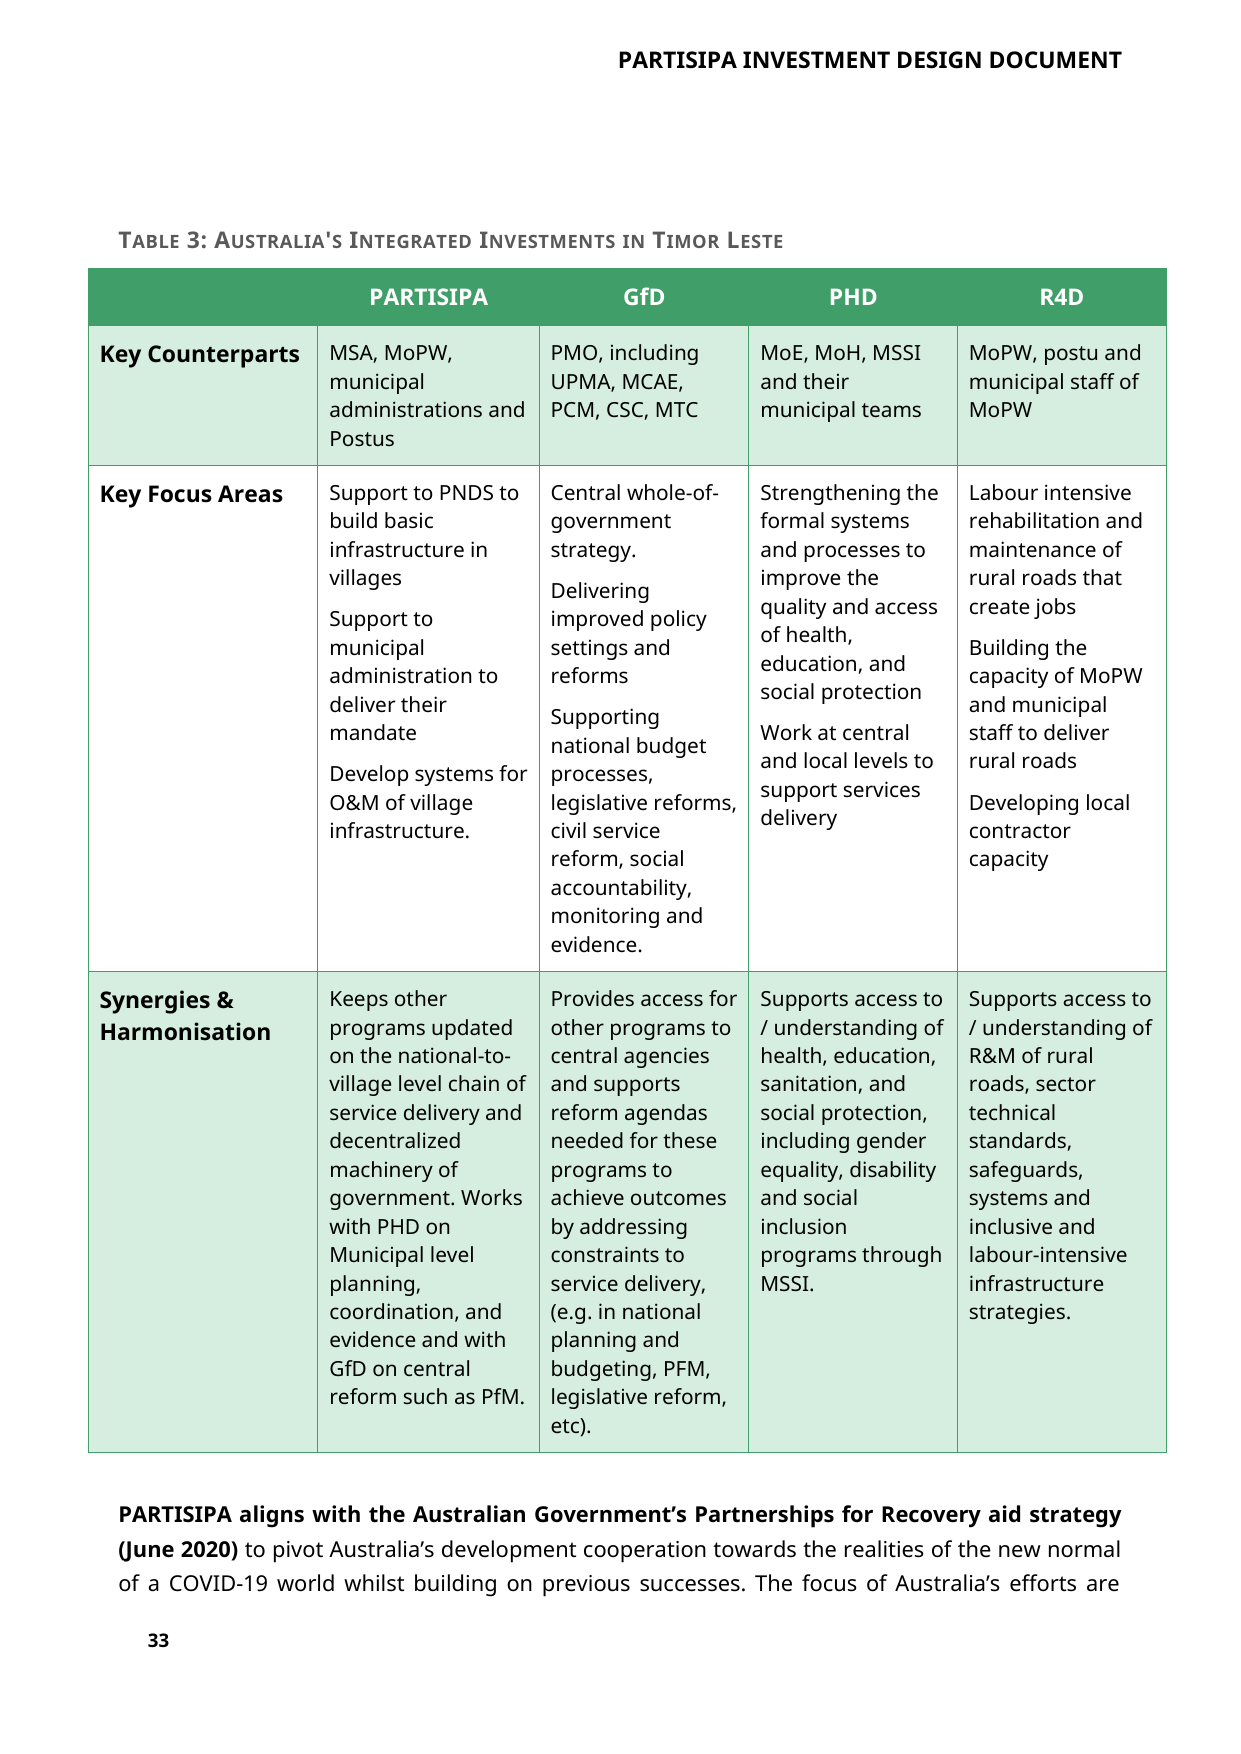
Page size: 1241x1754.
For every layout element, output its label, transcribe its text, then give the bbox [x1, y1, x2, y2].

table_cell Synergies & Harmonisation [89, 972, 317, 1452]
table_cell MoPW, postu and municipal staff of MoPW [958, 326, 1166, 465]
table_cell Key Counterparts [89, 326, 317, 465]
table_header PHD [749, 269, 957, 325]
table_cell Key Focus Areas [89, 466, 317, 971]
table_cell MoE, MoH, MSSI and their municipal teams [749, 326, 957, 465]
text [118, 1499, 1122, 1598]
table_cell Central whole-of-government strategy. Delivering improved policy settings and reforms Supporting national budget processes, legislative reforms, civil service reform, social accountability, monitoring and evidence. [540, 466, 748, 971]
table_cell MSA, MoPW, municipal administrations and Postus [318, 326, 539, 465]
table_header R4D [958, 269, 1166, 325]
table_cell Supports access to / understanding of R&M of rural roads, sector technical standards, safeguards, systems and inclusive and labour-intensive infrastructure strategies. [958, 972, 1166, 1452]
table_cell Strengthening the formal systems and processes to improve the quality and access of health, education, and social protection Work at central and local levels to support services delivery [749, 466, 957, 971]
table_cell Supports access to / understanding of health, education, sanitation, and social protection, including gender equality, disability and social inclusion programs through MSSI. [749, 972, 957, 1452]
table_cell Labour intensive rehabilitation and maintenance of rural roads that create jobs Building the capacity of MoPW and municipal staff to deliver rural roads Developing local contractor capacity [958, 466, 1166, 971]
table_cell Support to PNDS to build basic infrastructure in villages Support to municipal administration to deliver their mandate Develop systems for O&M of village infrastructure. [318, 466, 539, 971]
table_header GfD [540, 269, 748, 325]
table_cell PMO, including UPMA, MCAE, PCM, CSC, MTC [540, 326, 748, 465]
table_header [89, 269, 317, 325]
table_header PARTISIPA [318, 269, 539, 325]
table_cell Keeps other programs updated on the national-to-village level chain of service delivery and decentralized machinery of government. Works with PHD on Municipal level planning, coordination, and evidence and with GfD on central reform such as PfM. [318, 972, 539, 1452]
table_cell Provides access for other programs to central agencies and supports reform agendas needed for these programs to achieve outcomes by addressing constraints to service delivery, (e.g. in national planning and budgeting, PFM, legislative reform, etc). [540, 972, 748, 1452]
